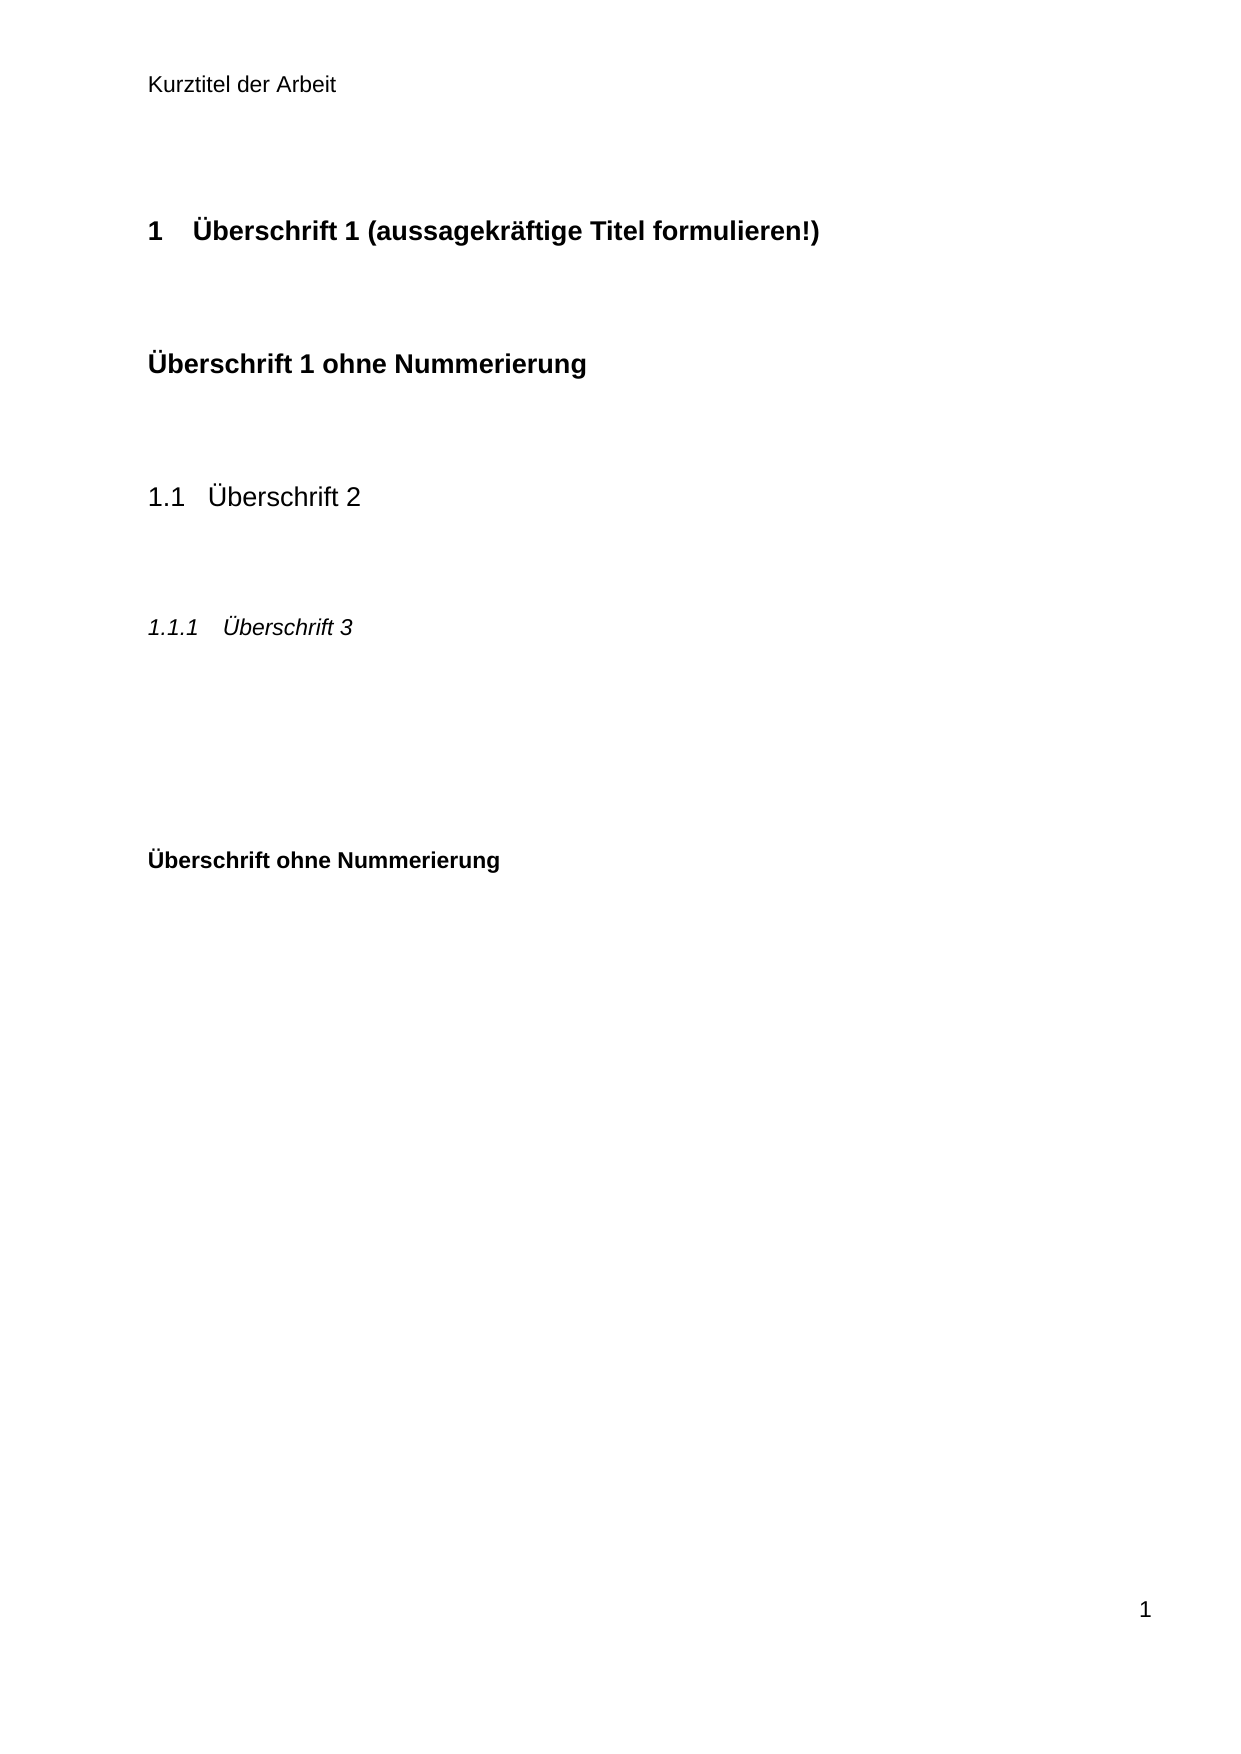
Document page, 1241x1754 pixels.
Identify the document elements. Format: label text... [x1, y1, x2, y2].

subtitle Überschrift 3 [148, 614, 1152, 641]
subtitle Überschrift 1 (aussagekräftige Titel formulieren!) [148, 215, 1152, 246]
text Überschrift ohne Nummerierung [148, 847, 1152, 873]
subtitle Überschrift 2 [148, 481, 1152, 512]
text Überschrift 1 ohne Nummerierung [148, 348, 1152, 379]
